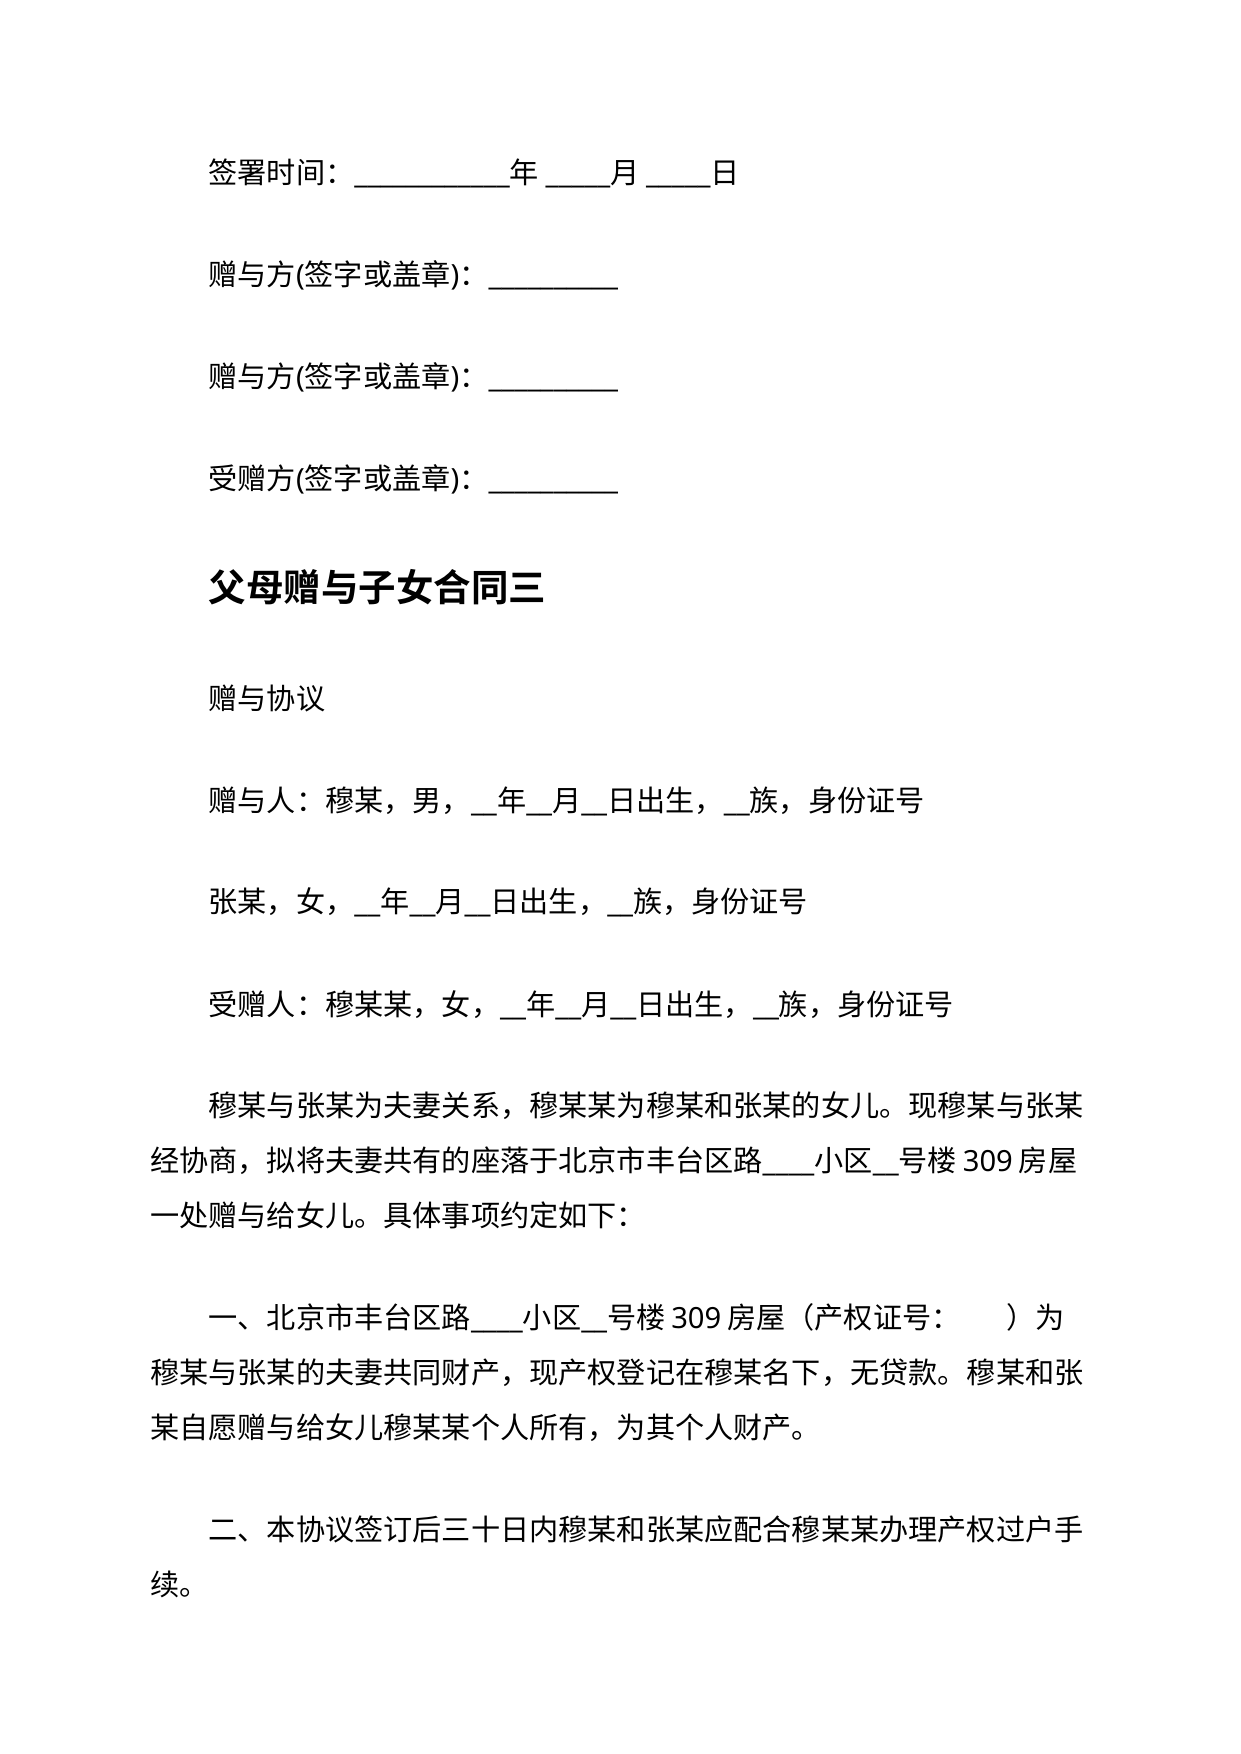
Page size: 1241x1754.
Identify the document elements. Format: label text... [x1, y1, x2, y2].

text 受赠方(签字或盖章)：__________ [150, 456, 1090, 498]
text 二、本协议签订后三十日内穆某和张某应配合穆某某办理产权过户手续。 [150, 1506, 1090, 1603]
text 受赠人：穆某某，女，__年__月__日出生，__族，身份证号 [150, 981, 1090, 1023]
text 张某，女，__年__月__日出生，__族，身份证号 [150, 879, 1090, 921]
text 签署时间：____________年 _____月 _____日 [150, 150, 1090, 192]
text 父母赠与子女合同三 [150, 558, 1090, 612]
text 赠与方(签字或盖章)：__________ [150, 252, 1090, 294]
text 赠与协议 [150, 675, 1090, 718]
text 穆某与张某为夫妻关系，穆某某为穆某和张某的女儿。现穆某与张某经协商，拟将夫妻共有的座落于北京市丰台区路____小区__号楼309房屋一处赠与给女儿。具体事项约定如下： [150, 1083, 1090, 1235]
text 赠与人：穆某，男，__年__月__日出生，__族，身份证号 [150, 777, 1090, 819]
text 赠与方(签字或盖章)：__________ [150, 354, 1090, 396]
text 一、北京市丰台区路____小区__号楼309房屋（产权证号： ）为穆某与张某的夫妻共同财产，现产权登记在穆某名下，无贷款。穆某和张某自愿赠与给女儿穆某某个人所有，为其个人财产。 [150, 1295, 1090, 1447]
